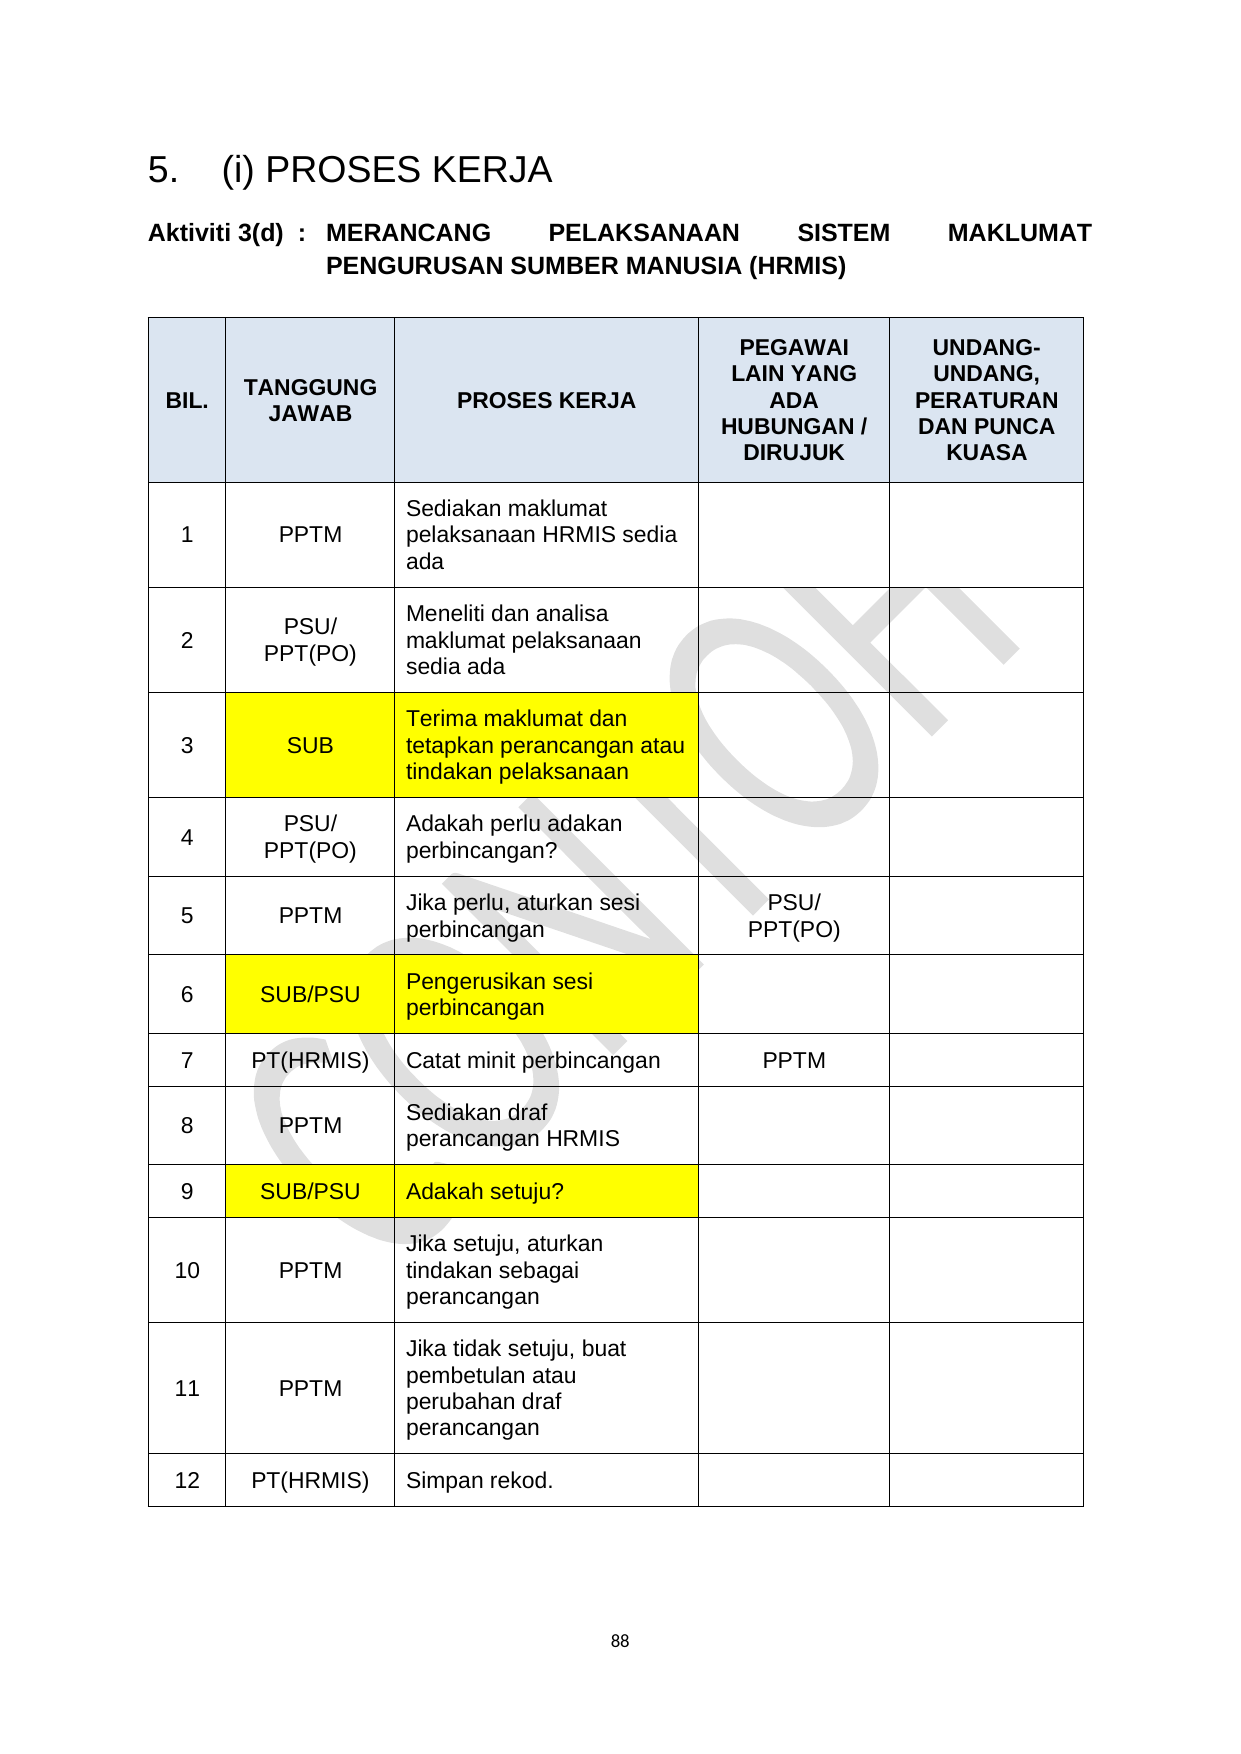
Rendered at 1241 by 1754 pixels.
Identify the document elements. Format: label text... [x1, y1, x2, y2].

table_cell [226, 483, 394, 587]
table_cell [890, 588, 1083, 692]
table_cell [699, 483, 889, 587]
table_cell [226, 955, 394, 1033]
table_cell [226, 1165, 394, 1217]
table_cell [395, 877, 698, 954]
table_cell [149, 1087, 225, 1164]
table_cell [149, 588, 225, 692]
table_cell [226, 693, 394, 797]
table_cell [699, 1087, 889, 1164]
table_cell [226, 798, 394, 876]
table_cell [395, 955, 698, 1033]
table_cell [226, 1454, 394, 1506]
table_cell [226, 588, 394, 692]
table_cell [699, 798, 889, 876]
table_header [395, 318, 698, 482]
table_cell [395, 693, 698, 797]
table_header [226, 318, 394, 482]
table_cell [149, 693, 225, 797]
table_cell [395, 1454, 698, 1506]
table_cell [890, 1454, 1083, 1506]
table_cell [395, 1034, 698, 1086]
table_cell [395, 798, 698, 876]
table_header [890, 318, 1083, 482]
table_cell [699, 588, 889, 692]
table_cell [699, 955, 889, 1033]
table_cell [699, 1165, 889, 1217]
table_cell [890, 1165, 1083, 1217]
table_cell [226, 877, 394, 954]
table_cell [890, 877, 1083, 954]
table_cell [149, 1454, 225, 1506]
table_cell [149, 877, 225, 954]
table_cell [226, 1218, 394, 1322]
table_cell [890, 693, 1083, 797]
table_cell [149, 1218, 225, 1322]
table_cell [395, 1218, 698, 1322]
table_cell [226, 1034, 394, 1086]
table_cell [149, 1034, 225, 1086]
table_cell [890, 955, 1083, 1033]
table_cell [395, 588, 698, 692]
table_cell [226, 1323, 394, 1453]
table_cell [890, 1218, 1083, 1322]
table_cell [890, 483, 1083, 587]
text Aktiviti 3(d) : Merancang pelaksanaan Sistem Maklumat Pengurusan Sumber Manusia (HRMIS) [148, 218, 1093, 280]
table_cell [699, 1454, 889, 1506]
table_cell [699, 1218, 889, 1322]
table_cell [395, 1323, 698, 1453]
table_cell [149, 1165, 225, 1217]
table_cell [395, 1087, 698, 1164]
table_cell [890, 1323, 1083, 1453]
text 5. (i) PROSES KERJA [148, 148, 1093, 191]
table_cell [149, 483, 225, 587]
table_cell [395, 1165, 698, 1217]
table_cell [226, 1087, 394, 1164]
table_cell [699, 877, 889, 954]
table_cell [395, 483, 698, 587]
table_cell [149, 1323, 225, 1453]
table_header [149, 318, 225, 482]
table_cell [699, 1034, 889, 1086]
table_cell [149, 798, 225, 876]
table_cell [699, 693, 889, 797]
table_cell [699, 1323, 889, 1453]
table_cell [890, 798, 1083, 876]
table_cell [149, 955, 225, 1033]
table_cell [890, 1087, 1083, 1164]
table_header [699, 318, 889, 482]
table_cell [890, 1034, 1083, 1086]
